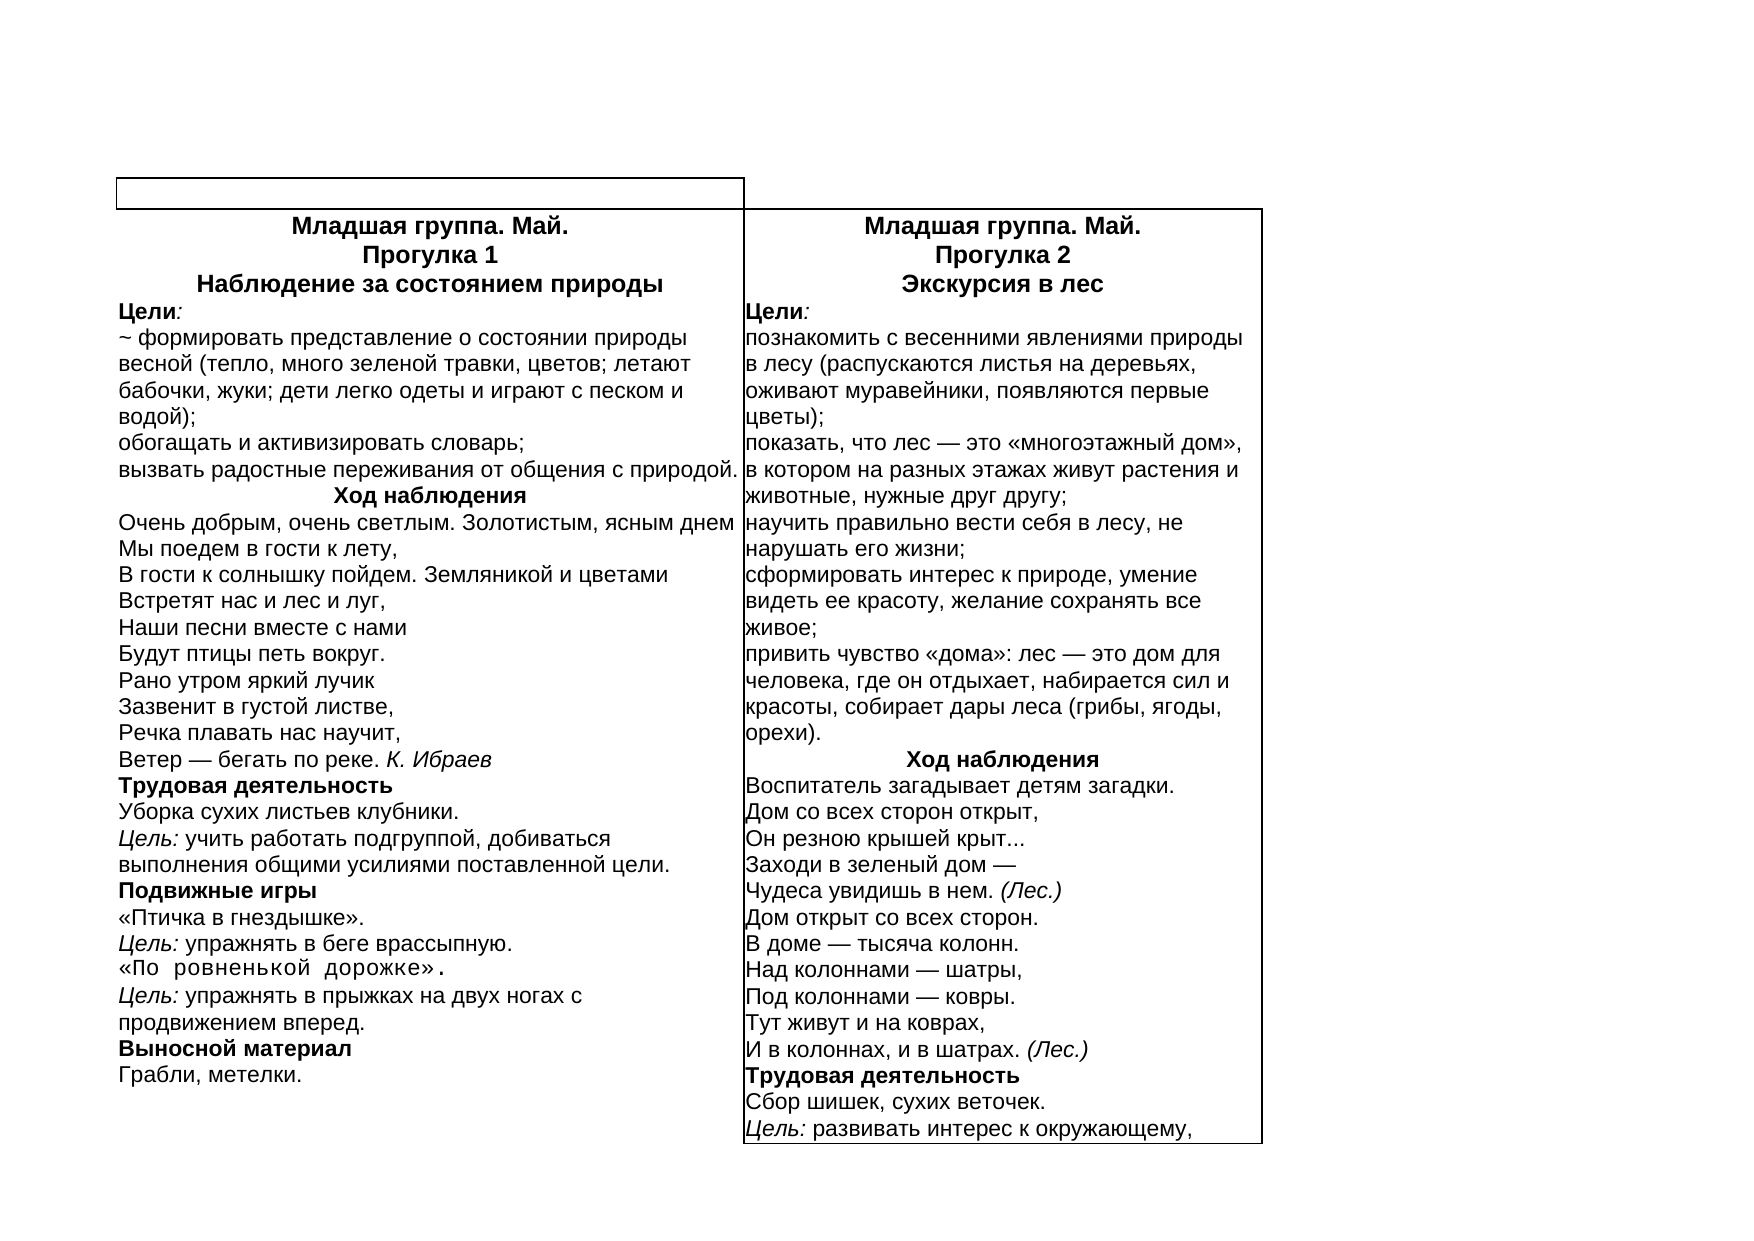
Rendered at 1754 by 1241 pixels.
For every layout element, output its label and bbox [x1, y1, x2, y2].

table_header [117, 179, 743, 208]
table_cell [117, 210, 743, 1142]
